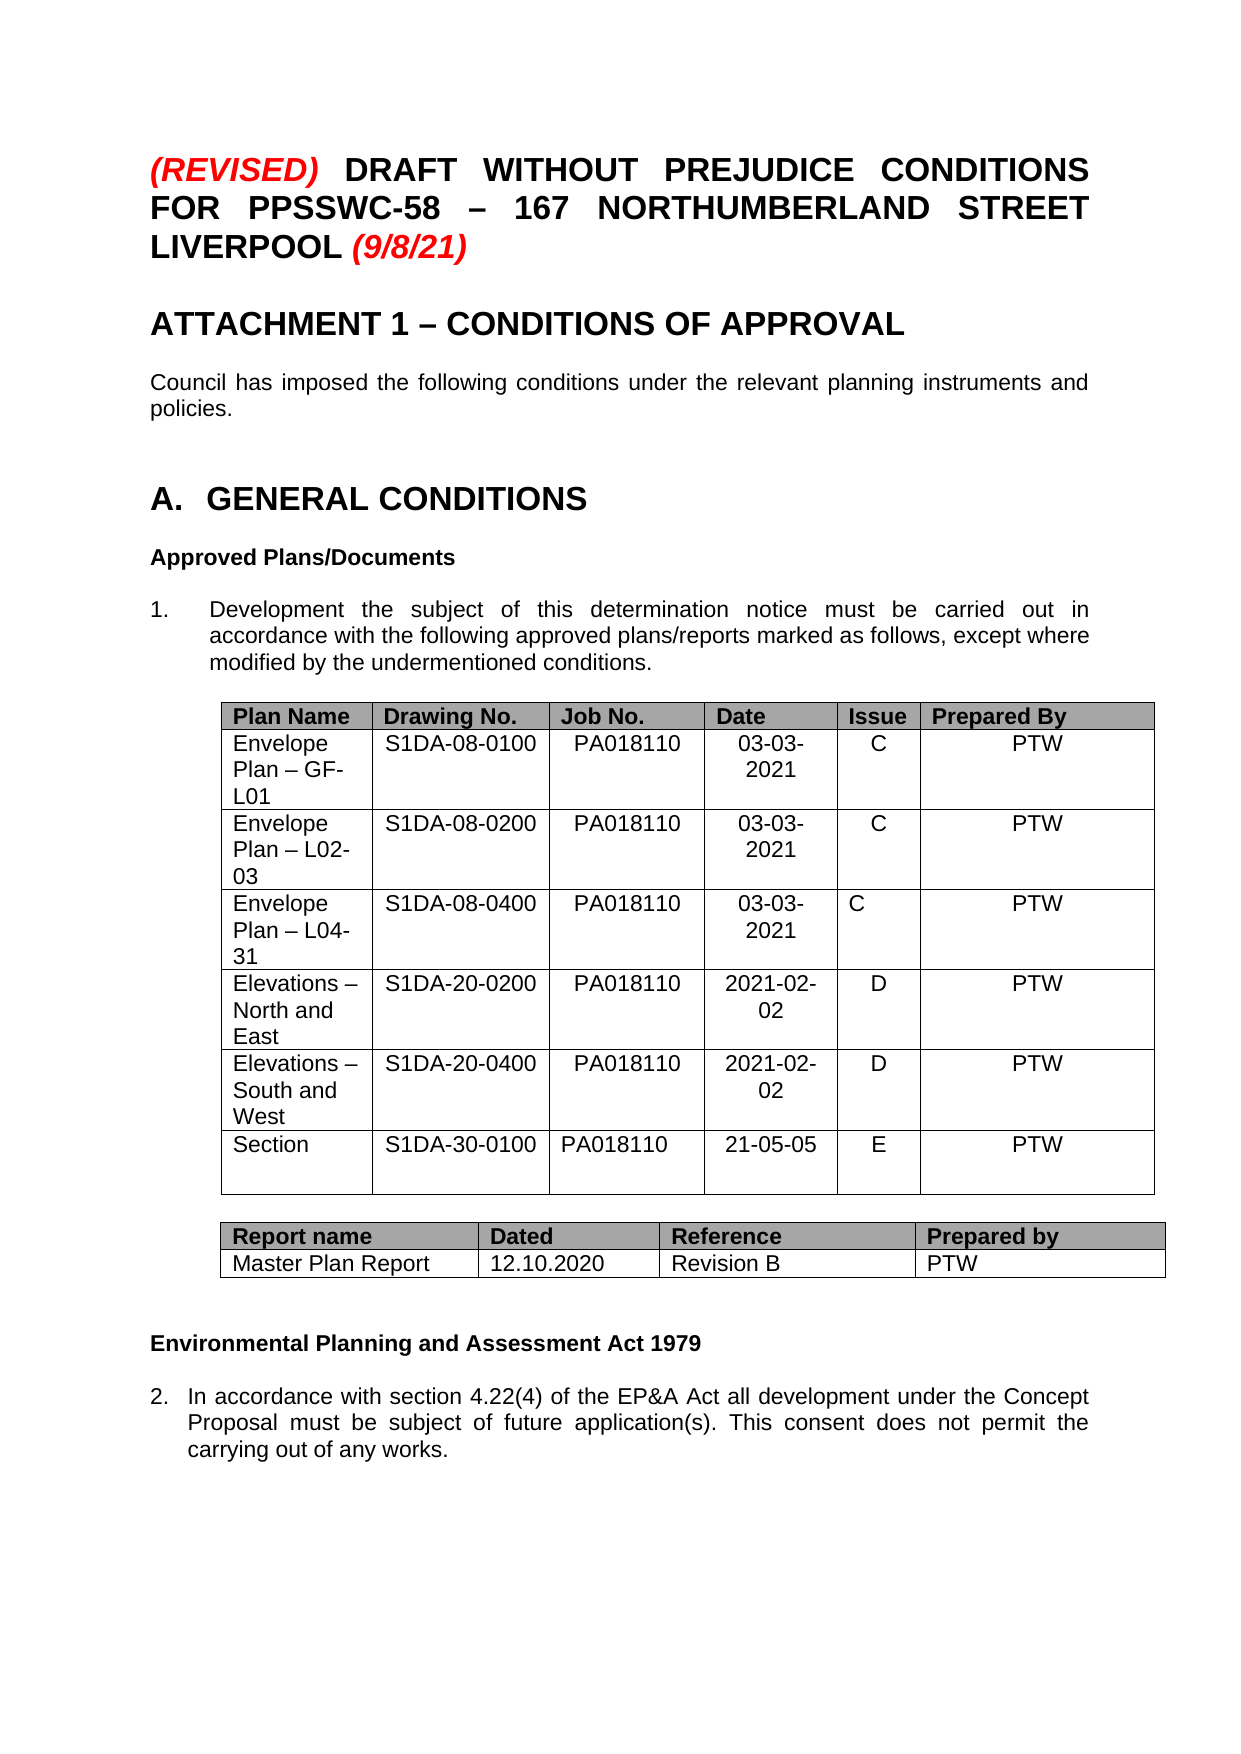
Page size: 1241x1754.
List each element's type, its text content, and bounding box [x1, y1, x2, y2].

list In accordance with section 4.22(4) of the EP&A Act all development under the Concept Proposal must be subject of future application(s). This consent does not permit the carrying out of any works. [150, 1383, 1090, 1462]
table_cell C [838, 730, 920, 809]
table_cell S1DA-30-0100 [373, 1131, 549, 1194]
table_header Reference [660, 1223, 915, 1249]
table_cell Elevations – North and East [222, 970, 372, 1049]
table_cell PTW [916, 1250, 1165, 1277]
table_cell 2021-02-02 [705, 970, 837, 1049]
table_header Prepared by [916, 1223, 1165, 1249]
text Environmental Planning and Assessment Act 1979 [150, 1330, 1090, 1357]
table_cell S1DA-08-0200 [373, 810, 549, 889]
table_cell PTW [921, 810, 1154, 889]
table_cell 03-03-2021 [705, 730, 837, 809]
table_cell PA018110 [550, 1131, 704, 1194]
table_cell C [838, 890, 920, 969]
table_header Job No. [550, 703, 704, 729]
text Council has imposed the following conditions under the relevant planning instruments and policies. [150, 368, 1090, 421]
table_cell PTW [921, 1050, 1154, 1129]
text Approved Plans/Documents [150, 543, 1090, 570]
table_cell E [838, 1131, 920, 1194]
table_cell S1DA-08-0100 [373, 730, 549, 809]
table_cell 2021-02-02 [705, 1050, 837, 1129]
table_cell Revision B [660, 1250, 915, 1277]
table_cell D [838, 1050, 920, 1129]
table_cell Envelope Plan – GF-L01 [222, 730, 372, 809]
table_cell PA018110 [550, 970, 704, 1049]
list GENERAL CONDITIONS [150, 479, 1090, 517]
table_cell 21-05-05 [705, 1131, 837, 1194]
text (REVISED) DRAFT WITHOUT PREJUDICE CONDITIONS FOR PPSSWC-58 – 167 NORTHUMBERLAND STREET LIVERPOOL (9/8/21) [150, 150, 1090, 265]
table_cell S1DA-08-0400 [373, 890, 549, 969]
table_cell Elevations – South and West [222, 1050, 372, 1129]
table_cell Envelope Plan – L02-03 [222, 810, 372, 889]
table_cell D [838, 970, 920, 1049]
table_cell PTW [921, 1131, 1154, 1194]
table_header Drawing No. [373, 703, 549, 729]
table_cell 03-03-2021 [705, 890, 837, 969]
text ATTACHMENT 1 – CONDITIONS OF APPROVAL [150, 304, 1090, 342]
table_cell PTW [921, 730, 1154, 809]
table_cell PTW [921, 890, 1154, 969]
table_cell PTW [921, 970, 1154, 1049]
table_cell 12.10.2020 [479, 1250, 659, 1277]
table_cell PA018110 [550, 890, 704, 969]
table_header Issue [838, 703, 920, 729]
table_header Plan Name [222, 703, 372, 729]
table_cell S1DA-20-0400 [373, 1050, 549, 1129]
table_cell Master Plan Report [221, 1250, 478, 1277]
table_cell PA018110 [550, 810, 704, 889]
table_cell PA018110 [550, 1050, 704, 1129]
table_cell Section [222, 1131, 372, 1194]
table_header Dated [479, 1223, 659, 1249]
table_cell C [838, 810, 920, 889]
table_cell PA018110 [550, 730, 704, 809]
table_header Report name [221, 1223, 478, 1249]
table_cell Envelope Plan – L04-31 [222, 890, 372, 969]
table_cell 03-03-2021 [705, 810, 837, 889]
table_header Prepared By [921, 703, 1154, 729]
table_cell S1DA-20-0200 [373, 970, 549, 1049]
table_header Date [705, 703, 837, 729]
list Development the subject of this determination notice must be carried out in accordance with the following approved plans/reports marked as follows, except where modified by the undermentioned conditions. [150, 596, 1090, 675]
